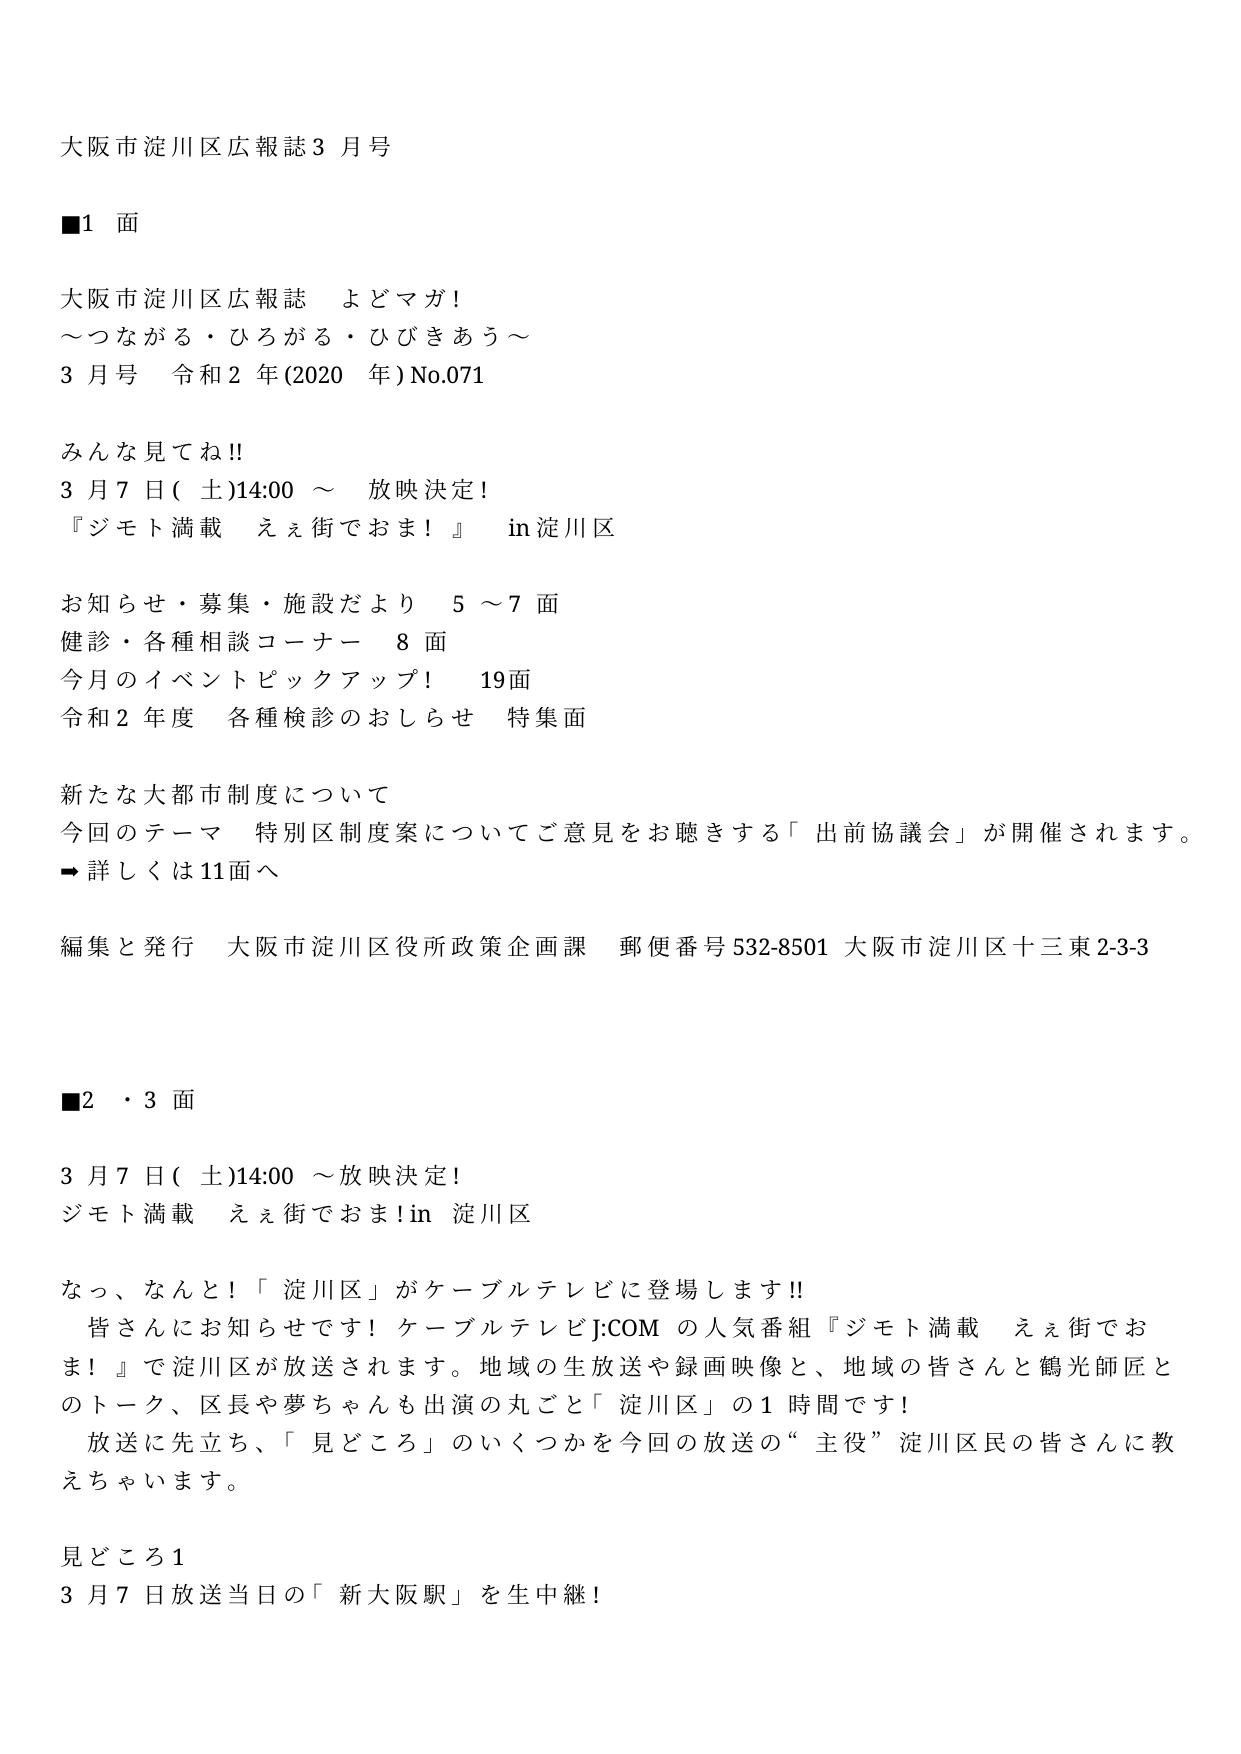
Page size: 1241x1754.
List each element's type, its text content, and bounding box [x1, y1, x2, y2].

text 見どころ1 [60, 1537, 1181, 1575]
text 新たな大都市制度について [60, 774, 1181, 812]
text 健診・各種相談コーナー 8面 [60, 622, 1181, 660]
text 3月7日放送当日の｢新大阪駅｣を生中継! [60, 1575, 1181, 1613]
text お知らせ・募集・施設だより 5～7面 [60, 584, 1181, 622]
text なっ、なんと!｢淀川区｣がケーブルテレビに登場します!! [60, 1270, 1181, 1308]
text 3月7日(土)14:00～ 放映決定! [60, 469, 1181, 507]
text ■2・3面 [60, 1079, 1181, 1117]
text 3月7日(土)14:00～放映決定! [60, 1156, 1181, 1194]
text 今月のイベントピックアップ! 19面 [60, 660, 1181, 698]
text 編集と発行 大阪市淀川区役所政策企画課 郵便番号532-8501 大阪市淀川区十三東2-3-3 [60, 927, 1181, 965]
text 令和2年度 各種検診のおしらせ 特集面 [60, 698, 1181, 736]
text みんな見てね!! [60, 431, 1181, 469]
text 大阪市淀川区広報誌 よどマガ! [60, 279, 1181, 317]
text 皆さんにお知らせです!ケーブルテレビJ:COMの人気番組『ジモト満載 えぇ街でおま!』で淀川区が放送されます。地域の生放送や録画映像と、地域の皆さんと鶴光師匠とのトーク、区長や夢ちゃんも出演の丸ごと｢淀川区｣の1時間です! [60, 1308, 1181, 1422]
text 大阪市淀川区広報誌3月号 [60, 126, 1181, 164]
text ジモト満載 えぇ街でおま! in 淀川区 [60, 1194, 1181, 1232]
text 3月号 令和2年(2020年) No.071 [60, 355, 1181, 393]
text ■1面 [60, 202, 1181, 241]
text 『ジモト満載 えぇ街でおま!』 in 淀川区 [60, 507, 1181, 546]
text 放送に先立ち、｢見どころ｣のいくつかを今回の放送の“主役”淀川区民の皆さんに教えちゃいます。 [60, 1422, 1181, 1499]
text ～つながる・ひろがる・ひびきあう～ [60, 317, 1181, 355]
text ➡詳しくは11面へ [60, 851, 1181, 889]
text 今回のテーマ 特別区制度案についてご意見をお聴きする｢出前協議会｣が開催されます。 [60, 812, 1181, 851]
